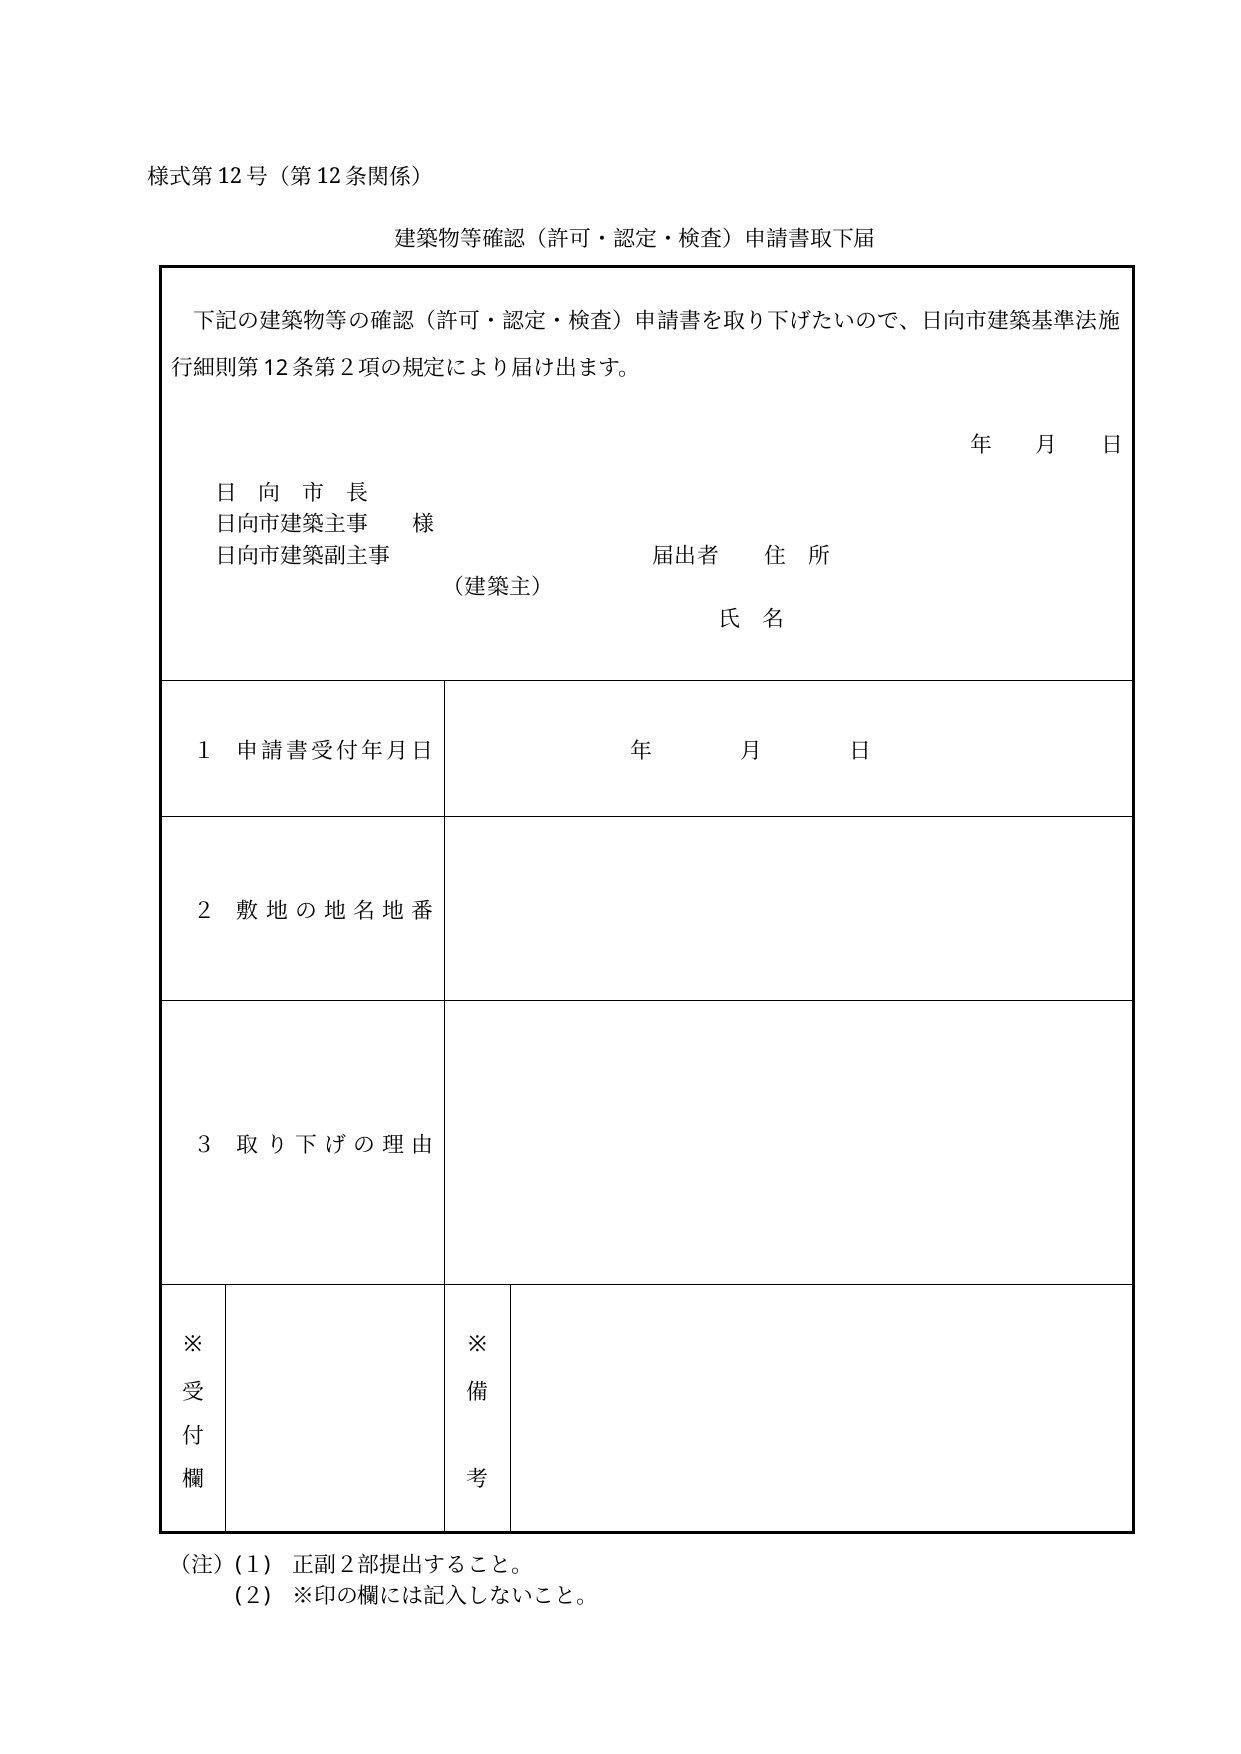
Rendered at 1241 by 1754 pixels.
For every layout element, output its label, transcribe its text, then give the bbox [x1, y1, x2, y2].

table_cell １ [162, 681, 226, 816]
table_cell 取り下げの理由 [226, 1001, 444, 1284]
table_cell [445, 817, 1132, 1000]
text (２) ※印の欄には記入しないこと。 [148, 1578, 1122, 1610]
table_cell 敷地の地名地番 [226, 817, 444, 1000]
text （注）(１) 正副２部提出すること。 [148, 1547, 1122, 1578]
table_cell 年 月 日 [445, 681, 1132, 816]
text 建築物等確認（許可・認定・検査）申請書取下届 [148, 221, 1122, 252]
table_cell 申請書受付年月日 [226, 681, 444, 816]
table_cell [511, 1285, 1132, 1531]
table_cell ※ 備 考 [445, 1285, 510, 1531]
table_header 下記の建築物等の確認（許可・認定・検査）申請書を取り下げたいので、日向市建築基準法施行細則第12条第２項の規定により届け出ます。 年 月 日 日 向 市 長 日向市建築主事 様 日向市建築副主事 届出者 住 所 （建築主） 氏 名 [162, 268, 1132, 680]
text 様式第12号（第12条関係） [148, 159, 1122, 191]
table_cell ※ 受 付 欄 [162, 1285, 225, 1531]
table_cell ３ [162, 1001, 226, 1284]
table_cell [226, 1285, 444, 1531]
table_cell [445, 1001, 1132, 1284]
table_cell ２ [162, 817, 226, 1000]
